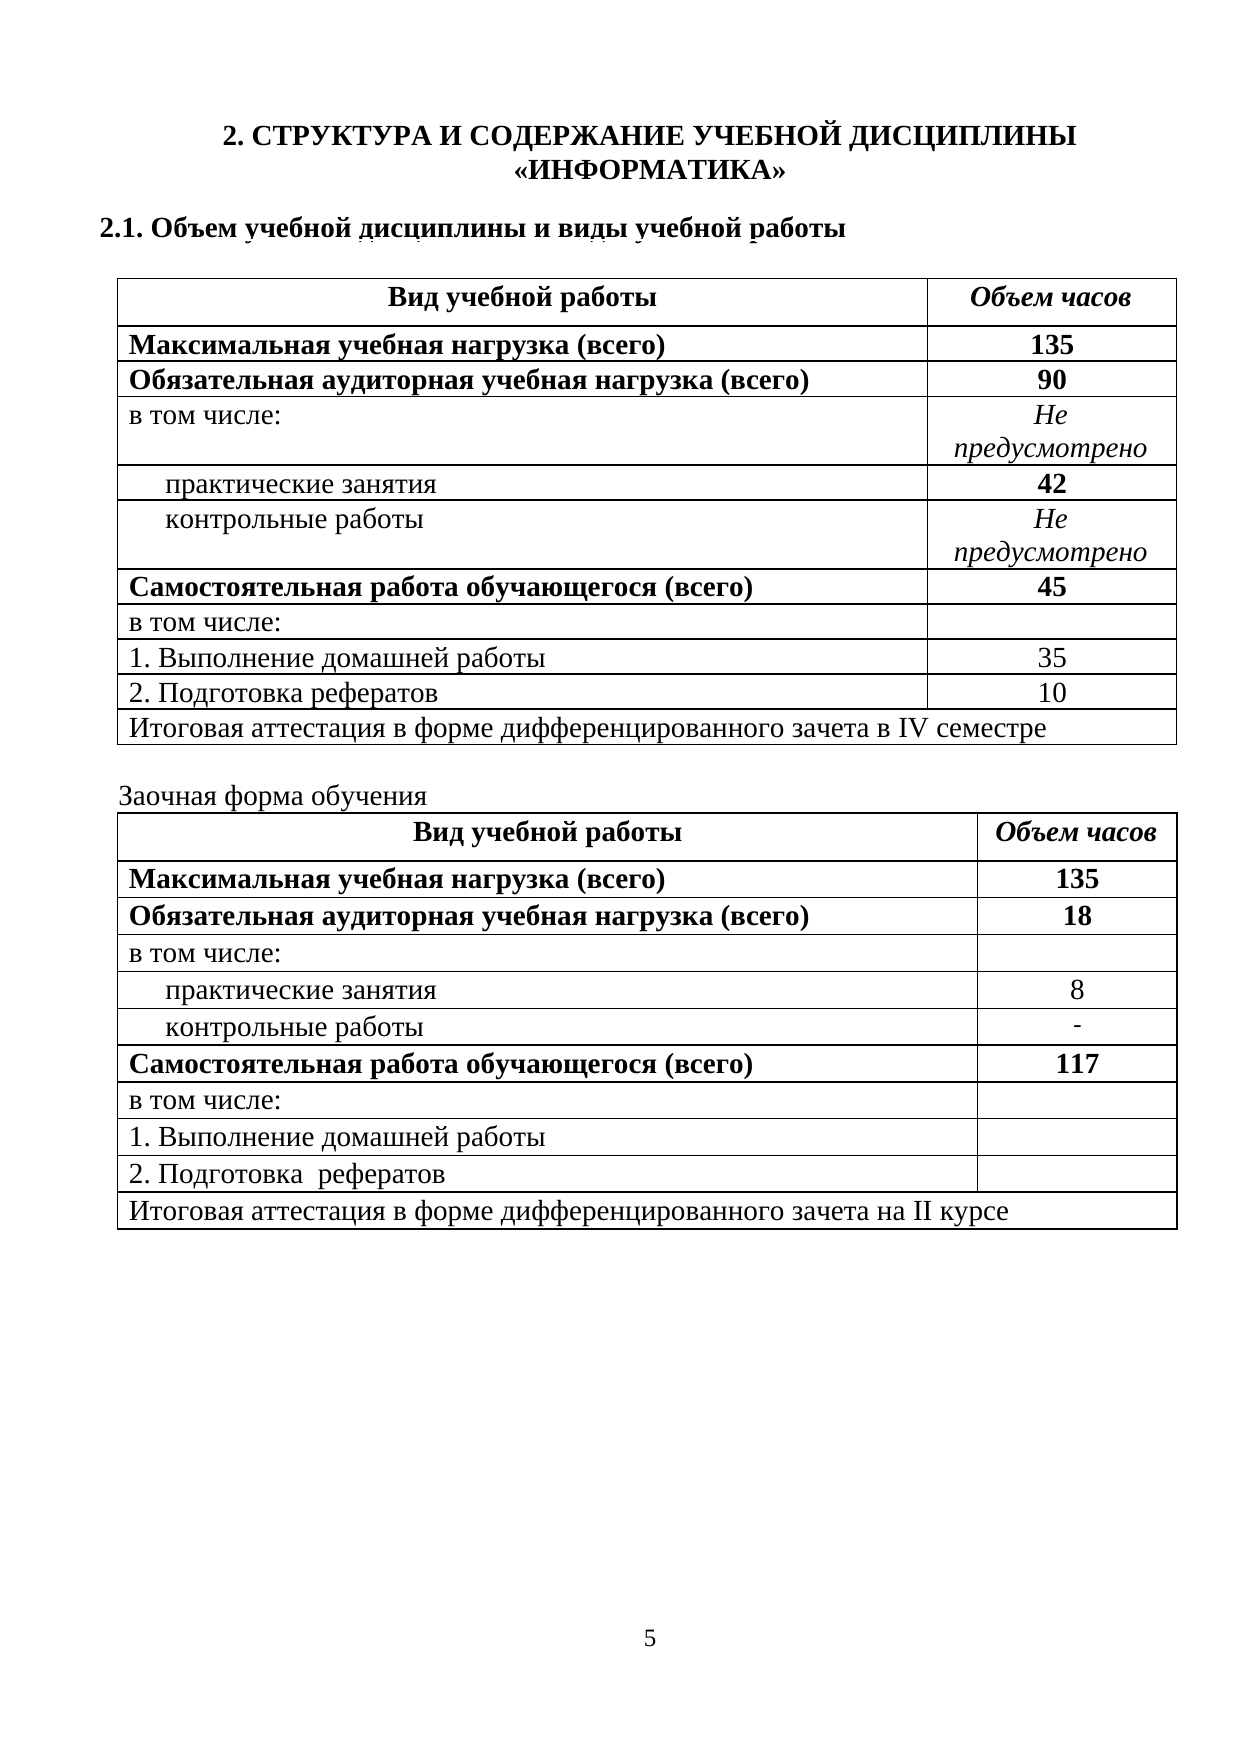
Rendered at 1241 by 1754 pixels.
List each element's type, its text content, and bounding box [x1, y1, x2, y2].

table_cell [978, 1119, 1176, 1154]
table_cell Максимальная учебная нагрузка (всего) [118, 862, 977, 897]
text 2. СТРУКТУРА И СОДЕРЖАНИЕ УЧЕБНОЙ ДИСЦИПЛИНЫ [118, 118, 1181, 152]
table_cell 42 [928, 466, 1176, 499]
table_cell Итоговая аттестация в форме дифференцированного зачета на II курсе [118, 1193, 1176, 1228]
table_cell 90 [928, 362, 1176, 396]
table_header Вид учебной работы [118, 279, 927, 325]
table_cell в том числе: [118, 605, 927, 638]
table_cell Не предусмотрено [928, 501, 1176, 568]
table_cell 2. Подготовка рефератов [118, 675, 927, 708]
table_header Объем часов [978, 814, 1176, 860]
table_cell Не предусмотрено [928, 397, 1176, 464]
text 2.1. Объем учебной дисциплины и виды учебной работы [99, 210, 1181, 244]
table_cell 45 [928, 570, 1176, 603]
table_header Объем часов [928, 279, 1176, 325]
table_cell в том числе: [118, 397, 927, 464]
table_cell контрольные работы [118, 501, 927, 568]
table_cell 35 [928, 640, 1176, 673]
table_cell 135 [928, 327, 1176, 360]
text Заочная форма обучения [118, 778, 1181, 812]
table_cell Обязательная аудиторная учебная нагрузка (всего) [118, 362, 927, 396]
table_cell 1. Выполнение домашней работы [118, 1119, 977, 1154]
table_cell 135 [978, 862, 1176, 897]
table_cell 117 [978, 1046, 1176, 1081]
table_cell [978, 935, 1176, 971]
table_cell 18 [978, 898, 1176, 933]
table_cell Самостоятельная работа обучающегося (всего) [118, 570, 927, 603]
table_cell - [978, 1009, 1176, 1044]
table_cell Максимальная учебная нагрузка (всего) [118, 327, 927, 360]
table_cell Итоговая аттестация в форме дифференцированного зачета в IV семестре [118, 710, 1176, 743]
table_cell 8 [978, 972, 1176, 1007]
table_cell 2. Подготовка рефератов [118, 1156, 977, 1191]
table_cell практические занятия [118, 466, 927, 499]
table_cell практические занятия [118, 972, 977, 1007]
table_cell [978, 1156, 1176, 1191]
text «ИНФОРМАТИКА» [118, 152, 1181, 185]
table_cell Обязательная аудиторная учебная нагрузка (всего) [118, 898, 977, 933]
table_cell Самостоятельная работа обучающегося (всего) [118, 1046, 977, 1081]
table_cell контрольные работы [118, 1009, 977, 1044]
table_cell 10 [928, 675, 1176, 708]
table_cell в том числе: [118, 1083, 977, 1118]
table_cell [978, 1083, 1176, 1118]
table_cell [928, 605, 1176, 638]
table_cell в том числе: [118, 935, 977, 971]
table_cell 1. Выполнение домашней работы [118, 640, 927, 673]
table_header Вид учебной работы [118, 814, 977, 860]
